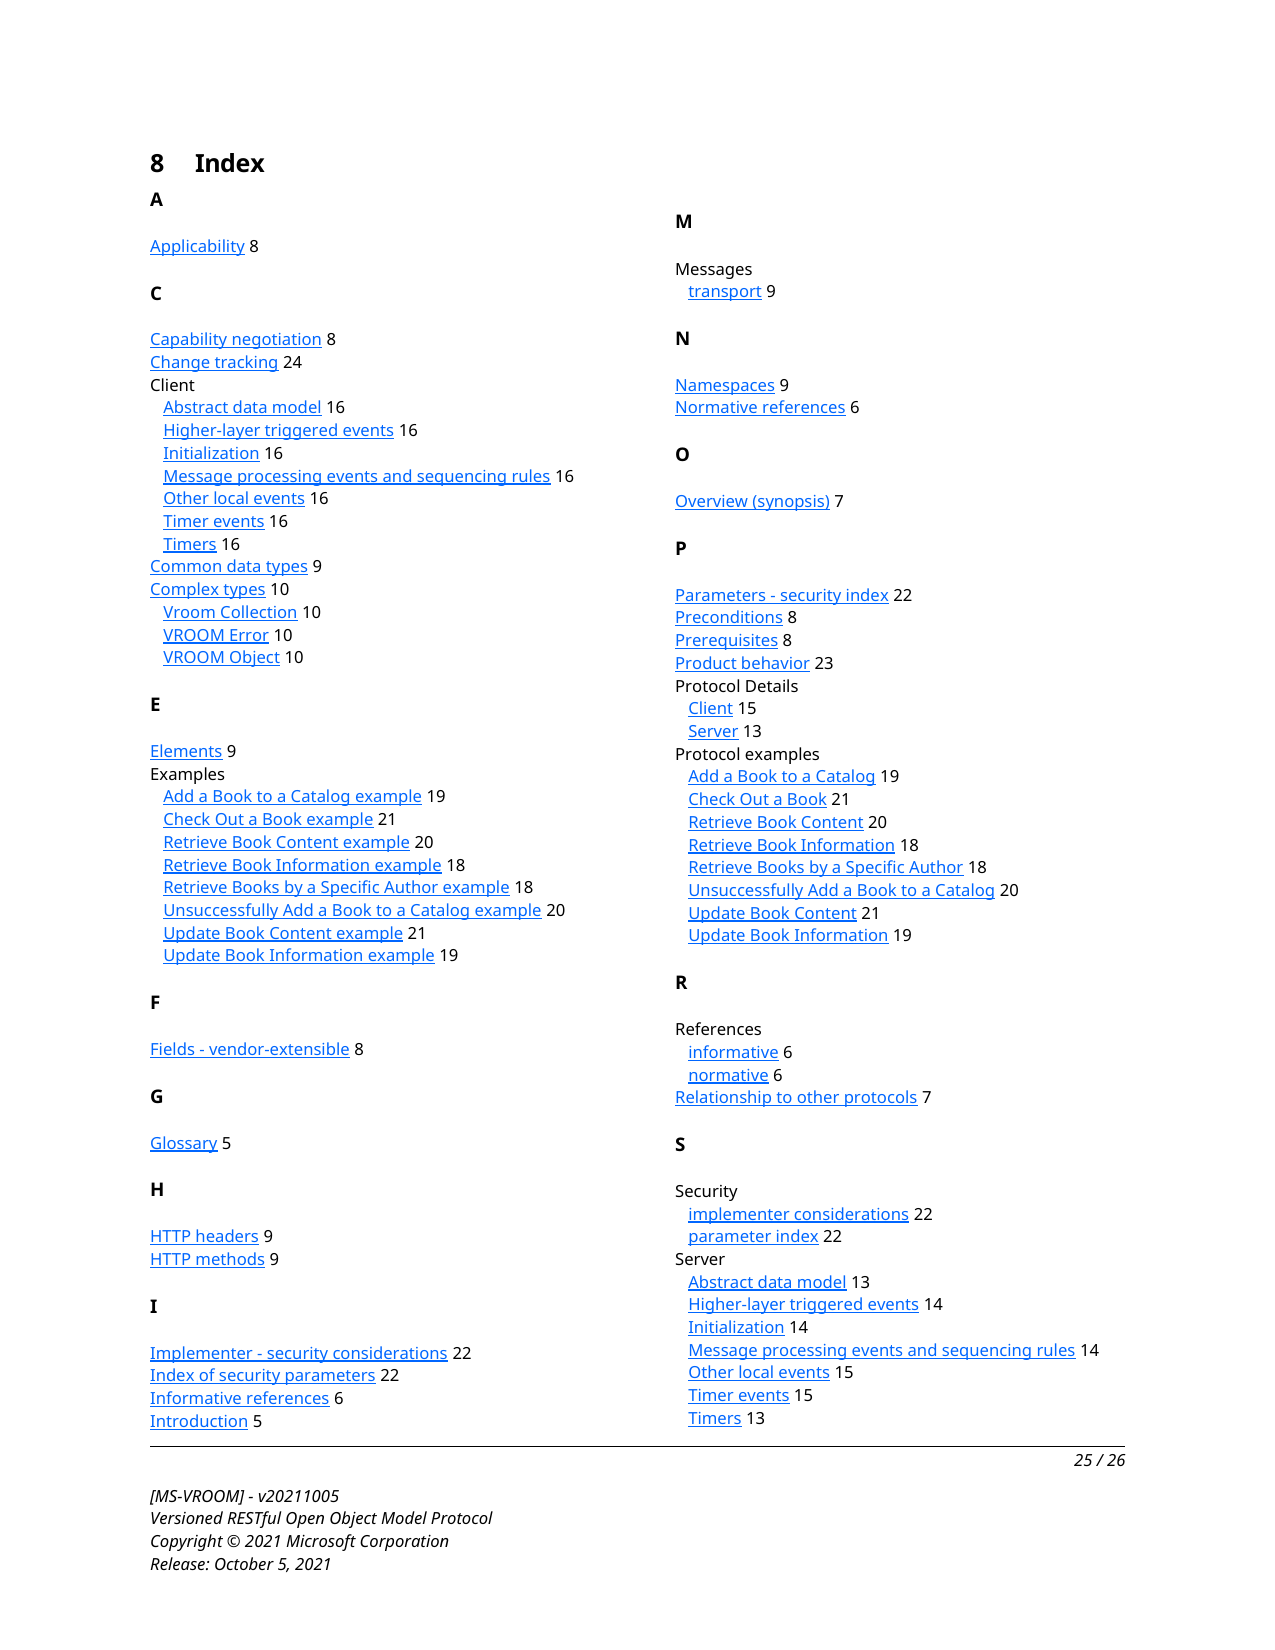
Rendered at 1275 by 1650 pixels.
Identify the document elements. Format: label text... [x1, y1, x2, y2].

text C [150, 280, 600, 305]
text G [150, 1083, 600, 1108]
text Product behavior 22 [675, 652, 1125, 674]
text Timer events 15 [150, 510, 600, 532]
text M [675, 209, 1125, 234]
text Messages [675, 257, 1125, 280]
text Server [675, 1248, 1125, 1270]
text VROOM Object 10 [150, 646, 600, 669]
text Preconditions 8 [675, 606, 1125, 629]
text P [675, 535, 1125, 561]
text Fields - vendor-extensible 8 [150, 1038, 600, 1060]
text parameter index 21 [675, 1225, 1125, 1248]
text Applicability 8 [150, 234, 600, 257]
text Introduction 5 [150, 1409, 600, 1432]
text Change tracking 23 [150, 351, 600, 373]
text Parameters - security index 21 [675, 583, 1125, 606]
text F [150, 989, 600, 1015]
text S [675, 1131, 1125, 1157]
text normative 6 [675, 1063, 1125, 1086]
text Initialization 15 [150, 442, 600, 464]
text Retrieve Book Content example 19 [150, 830, 600, 853]
text Implementer - security considerations 21 [150, 1341, 600, 1364]
text Server 12 [675, 720, 1125, 742]
text Prerequisites 8 [675, 629, 1125, 652]
text Abstract data model 14 [150, 396, 600, 419]
text Add a Book to a Catalog 18 [675, 765, 1125, 788]
text Common data types 9 [150, 555, 600, 578]
text Timers 14 [150, 532, 600, 555]
text HTTP headers 9 [150, 1225, 600, 1248]
text HTTP methods 9 [150, 1248, 600, 1270]
text Unsuccessfully Add a Book to a Catalog example 19 [150, 898, 600, 921]
text Message processing events and sequencing rules 13 [675, 1338, 1125, 1361]
text Other local events 14 [675, 1361, 1125, 1384]
text Other local events 15 [150, 487, 600, 510]
text Glossary 5 [150, 1131, 600, 1154]
text Update Book Content example 20 [150, 921, 600, 944]
text Examples [150, 762, 600, 785]
text Update Book Information example 18 [150, 944, 600, 967]
text N [675, 325, 1125, 351]
text implementer considerations 21 [675, 1202, 1125, 1225]
text Update Book Information 18 [675, 924, 1125, 947]
text Security [675, 1179, 1125, 1202]
text Higher-layer triggered events 13 [675, 1293, 1125, 1316]
text Timer events 14 [675, 1384, 1125, 1407]
text Check Out a Book 20 [675, 788, 1125, 811]
text Overview (synopsis) 6 [675, 490, 1125, 512]
text Retrieve Book Information 17 [675, 833, 1125, 856]
text transport 9 [675, 280, 1125, 302]
text R [675, 969, 1125, 995]
text Relationship to other protocols 7 [675, 1086, 1125, 1108]
text H [150, 1177, 600, 1202]
text Unsuccessfully Add a Book to a Catalog 19 [675, 879, 1125, 901]
text Complex types 9 [150, 578, 600, 601]
text References [675, 1018, 1125, 1040]
text Retrieve Books by a Specific Author 17 [675, 856, 1125, 879]
text Protocol examples [675, 742, 1125, 765]
text E [150, 691, 600, 717]
text Index of security parameters 21 [150, 1364, 600, 1387]
text Retrieve Book Content 19 [675, 811, 1125, 833]
text Client 14 [675, 697, 1125, 720]
text Normative references 6 [675, 396, 1125, 419]
text Add a Book to a Catalog example 18 [150, 785, 600, 808]
text A [150, 186, 600, 212]
subtitle Index [150, 146, 1125, 180]
text informative 6 [675, 1040, 1125, 1063]
text Retrieve Book Information example 17 [150, 853, 600, 876]
text Protocol Details [675, 674, 1125, 697]
text Retrieve Books by a Specific Author example 17 [150, 876, 600, 898]
text Higher-layer triggered events 15 [150, 419, 600, 442]
text Vroom Collection 10 [150, 601, 600, 623]
text Timers 12 [675, 1407, 1125, 1429]
text Elements 9 [150, 739, 600, 762]
text Namespaces 9 [675, 373, 1125, 396]
text I [150, 1293, 600, 1318]
text Client [150, 373, 600, 396]
text Capability negotiation 8 [150, 328, 600, 351]
text Update Book Content 20 [675, 901, 1125, 924]
text VROOM Error 10 [150, 623, 600, 646]
text Message processing events and sequencing rules 15 [150, 464, 600, 487]
text O [675, 442, 1125, 467]
text Informative references 6 [150, 1387, 600, 1409]
text Abstract data model 12 [675, 1270, 1125, 1293]
text Check Out a Book example 20 [150, 808, 600, 830]
text Initialization 13 [675, 1316, 1125, 1338]
